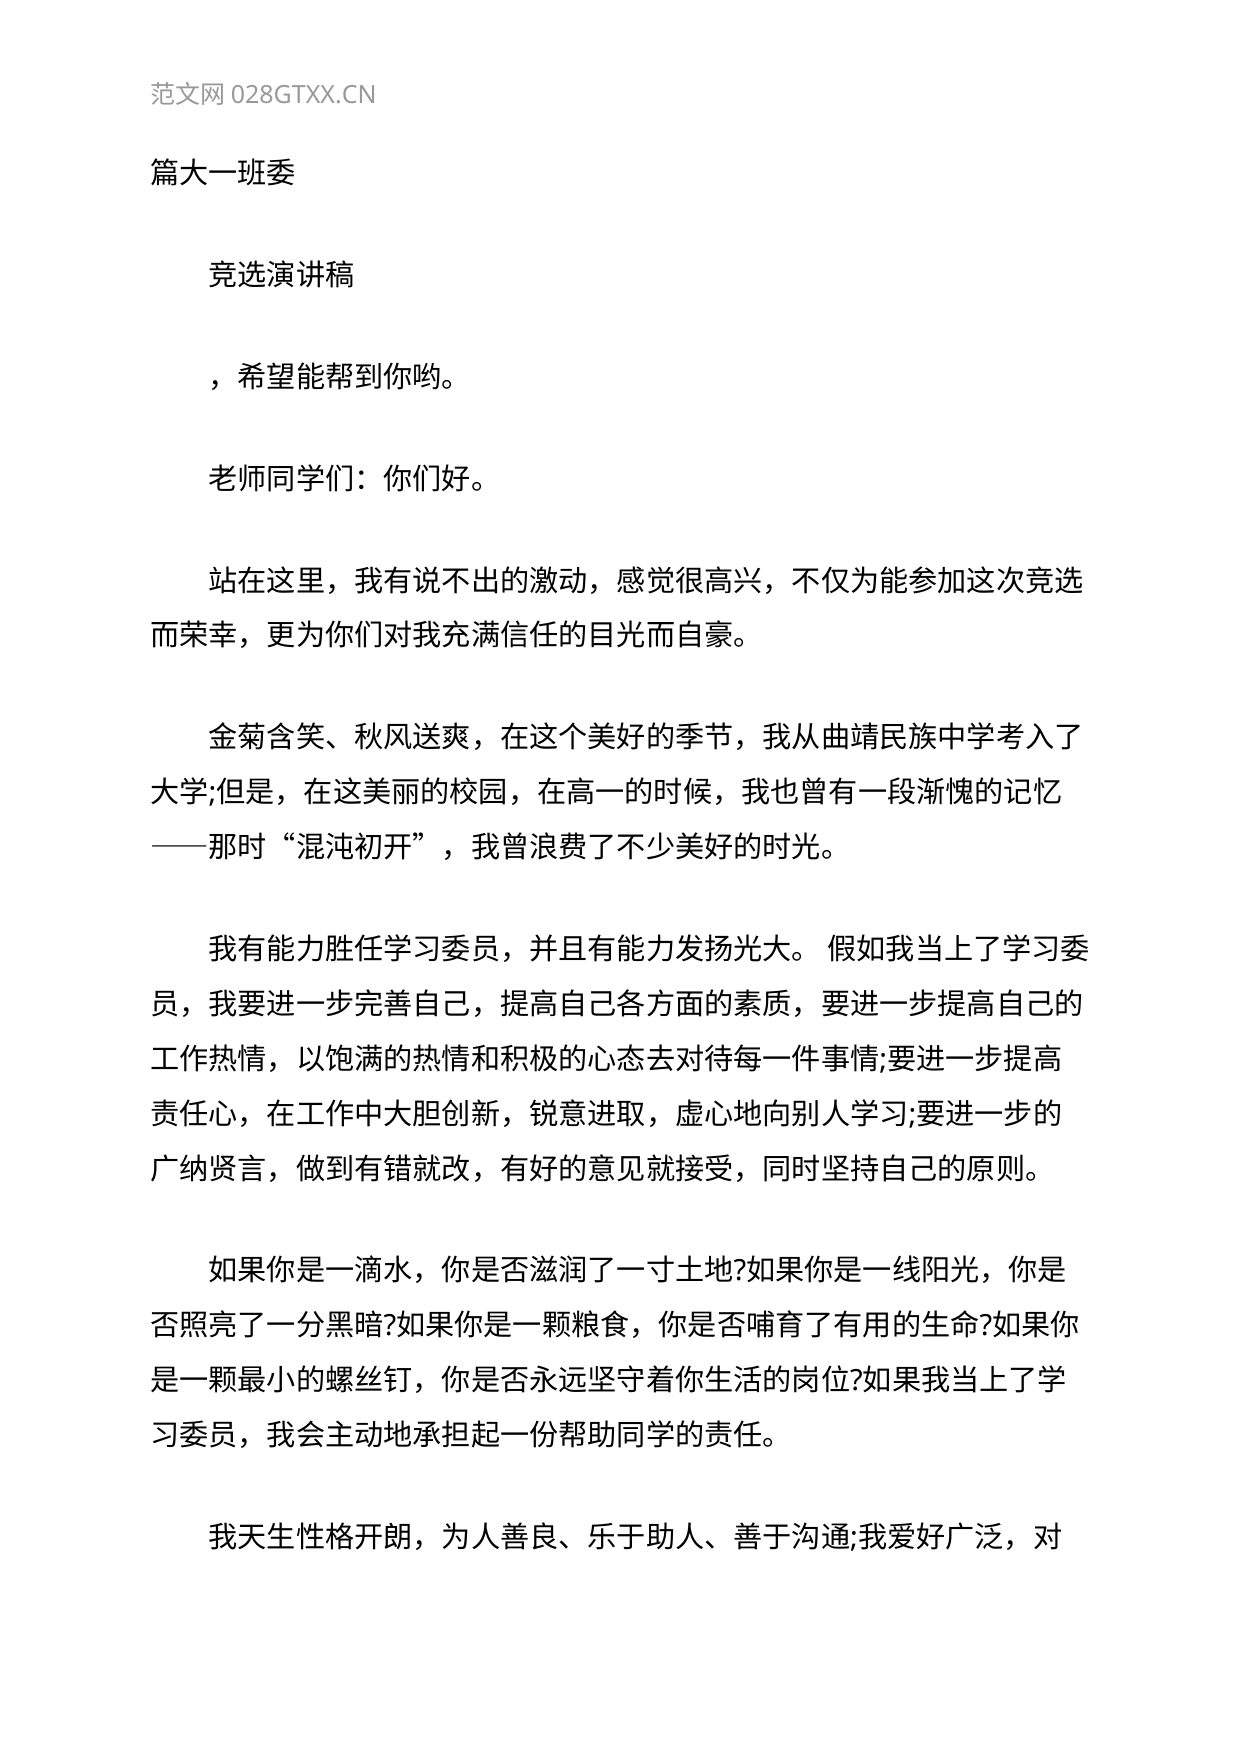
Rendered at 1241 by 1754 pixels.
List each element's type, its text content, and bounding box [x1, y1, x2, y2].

text 我有能力胜任学习委员，并且有能力发扬光大。 假如我当上了学习委员，我要进一步完善自己，提高自己各方面的素质，要进一步提高自己的工作热情，以饱满的热情和积极的心态去对待每一件事情;要进一步提高责任心，在工作中大胆创新，锐意进取，虚心地向别人学习;要进一步的广纳贤言，做到有错就改，有好的意见就接受，同时坚持自己的原则。 [150, 925, 1090, 1187]
text 金菊含笑、秋风送爽，在这个美好的季节，我从曲靖民族中学考入了大学;但是，在这美丽的校园，在高一的时候，我也曾有一段渐愧的记忆——那时“混沌初开”，我曾浪费了不少美好的时光。 [150, 714, 1090, 866]
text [150, 1514, 1090, 1556]
text 竞选演讲稿 [150, 252, 1090, 294]
text ，希望能帮到你哟。 [150, 353, 1090, 396]
text 如果你是一滴水，你是否滋润了一寸土地?如果你是一线阳光，你是否照亮了一分黑暗?如果你是一颗粮食，你是否哺育了有用的生命?如果你是一颗最小的螺丝钉，你是否永远坚守着你生活的岗位?如果我当上了学习委员，我会主动地承担起一份帮助同学的责任。 [150, 1247, 1090, 1454]
text 站在这里，我有说不出的激动，感觉很高兴，不仅为能参加这次竞选而荣幸，更为你们对我充满信任的目光而自豪。 [150, 557, 1090, 654]
text 老师同学们：你们好。 [150, 455, 1090, 498]
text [150, 150, 1090, 192]
